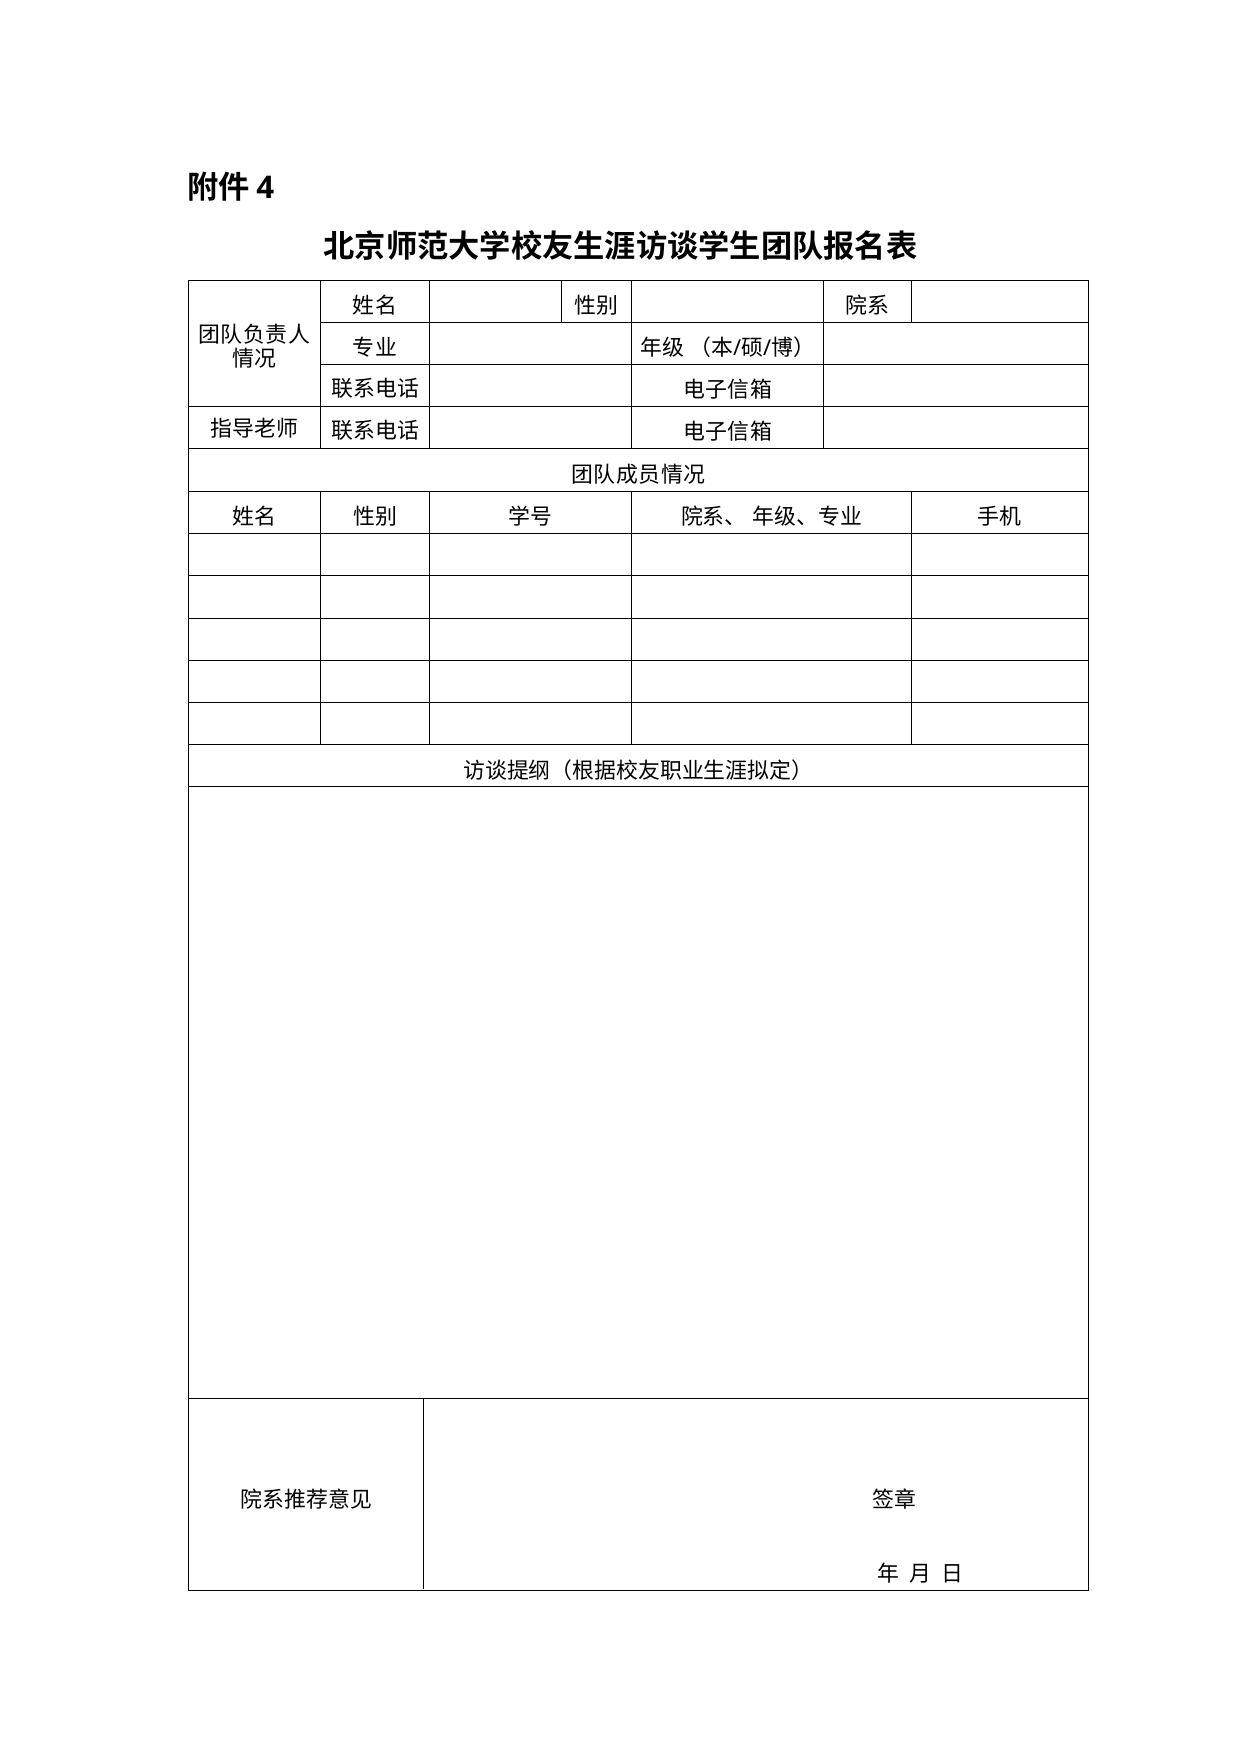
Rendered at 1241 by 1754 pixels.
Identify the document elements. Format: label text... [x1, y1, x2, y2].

table_cell 访谈提纲（根据校友职业生涯拟定） [189, 745, 1088, 786]
table_cell [430, 619, 631, 659]
table_cell [321, 703, 429, 744]
table_cell [912, 534, 1088, 575]
table_cell [321, 619, 429, 659]
text 北京师范大学校友生涯访谈学生团队报名表 [187, 221, 1053, 266]
table_header [430, 281, 561, 322]
table_cell 专业 [321, 323, 429, 364]
table_cell [321, 661, 429, 702]
table_cell 指导老师 [189, 407, 320, 448]
table_cell [632, 619, 911, 659]
table_cell [632, 534, 911, 575]
table_cell 联系电话 [321, 407, 429, 448]
table_cell [912, 661, 1088, 702]
table_cell [321, 576, 429, 617]
table_header [632, 281, 823, 322]
table_cell [824, 407, 1088, 448]
table_cell 性别 [321, 492, 429, 533]
table_cell [824, 323, 1088, 364]
text 附件4 [187, 162, 1053, 207]
table_cell [189, 787, 1088, 1398]
table_cell [430, 407, 631, 448]
table_header 姓名 [321, 281, 429, 322]
table_cell 团队成员情况 [189, 449, 1088, 491]
table_cell 电子信箱 [632, 407, 823, 448]
table_cell [321, 534, 429, 575]
table_cell [632, 661, 911, 702]
table_cell [430, 365, 631, 406]
table_cell [430, 703, 631, 744]
table_cell 年级 （本/硕/博） [632, 323, 823, 364]
table_cell 联系电话 [321, 365, 429, 406]
table_header [912, 281, 1088, 322]
table_cell [912, 703, 1088, 744]
table_header 性别 [562, 281, 631, 322]
table_cell 签章 年 月 日 [424, 1399, 1088, 1589]
table_cell [824, 365, 1088, 406]
table_cell [430, 534, 631, 575]
table_cell [189, 576, 320, 617]
table_cell [430, 661, 631, 702]
table_cell [189, 619, 320, 659]
table_cell 院系推荐意见 [189, 1399, 423, 1589]
table_cell 姓名 [189, 492, 320, 533]
table_cell [189, 703, 320, 744]
table_cell 手机 [912, 492, 1088, 533]
table_cell 电子信箱 [632, 365, 823, 406]
table_cell [189, 534, 320, 575]
table_cell [632, 703, 911, 744]
table_cell [430, 323, 631, 364]
table_cell 学号 [430, 492, 631, 533]
table_header 院系 [824, 281, 911, 322]
table_header 团队负责人情况 [189, 281, 320, 406]
table_cell [430, 576, 631, 617]
table_cell [632, 576, 911, 617]
table_cell [912, 576, 1088, 617]
table_cell [912, 619, 1088, 659]
table_cell 院系、 年级、专业 [632, 492, 911, 533]
table_cell [189, 661, 320, 702]
